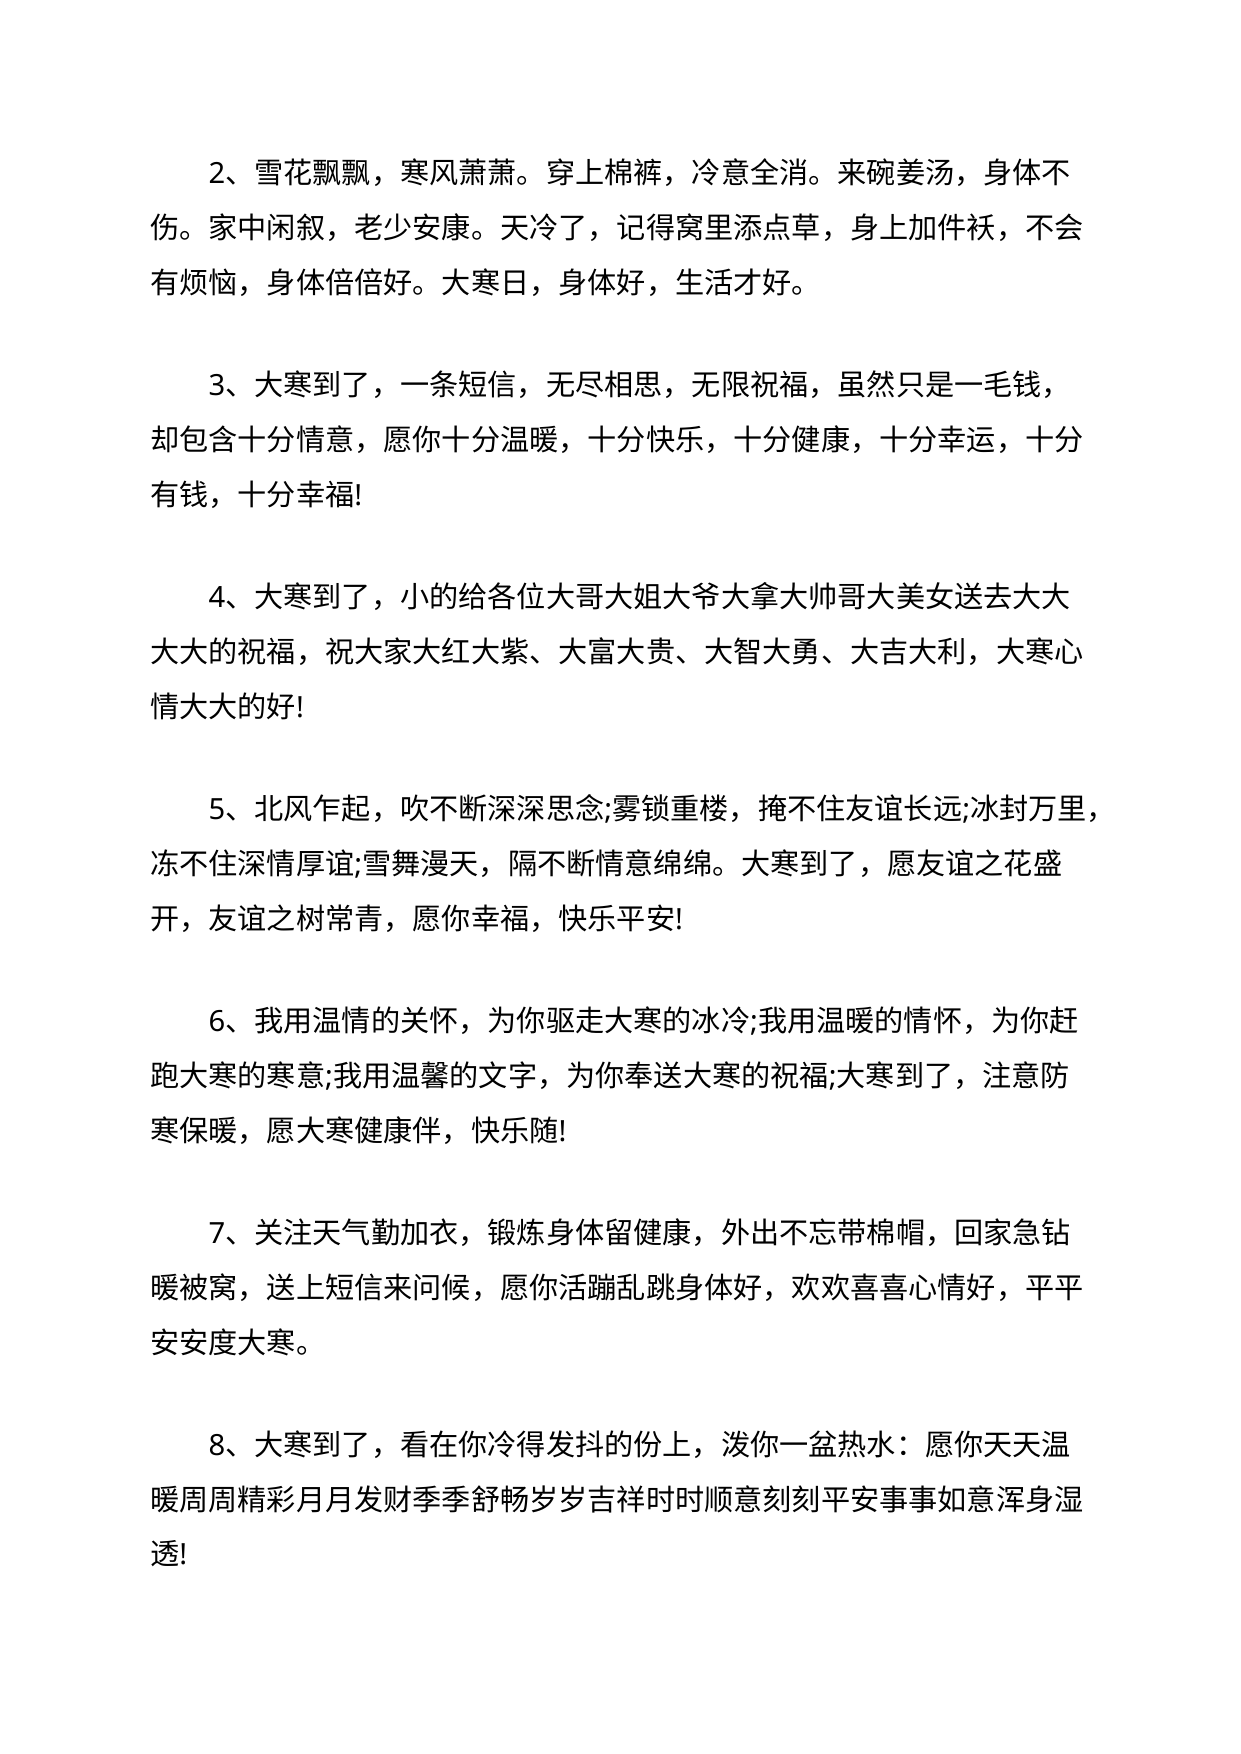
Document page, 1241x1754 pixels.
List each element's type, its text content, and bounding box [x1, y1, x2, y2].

text 8、大寒到了，看在你冷得发抖的份上，泼你一盆热水：愿你天天温暖周周精彩月月发财季季舒畅岁岁吉祥时时顺意刻刻平安事事如意浑身湿透! [150, 1421, 1090, 1573]
text 5、北风乍起，吹不断深深思念;雾锁重楼，掩不住友谊长远;冰封万里，冻不住深情厚谊;雪舞漫天，隔不断情意绵绵。大寒到了，愿友谊之花盛开，友谊之树常青，愿你幸福，快乐平安! [150, 785, 1090, 938]
text 3、大寒到了，一条短信，无尽相思，无限祝福，虽然只是一毛钱，却包含十分情意，愿你十分温暖，十分快乐，十分健康，十分幸运，十分有钱，十分幸福! [150, 362, 1090, 514]
text 2、雪花飘飘，寒风萧萧。穿上棉裤，冷意全消。来碗姜汤，身体不伤。家中闲叙，老少安康。天冷了，记得窝里添点草，身上加件袄，不会有烦恼，身体倍倍好。大寒日，身体好，生活才好。 [150, 150, 1090, 302]
text 4、大寒到了，小的给各位大哥大姐大爷大拿大帅哥大美女送去大大大大的祝福，祝大家大红大紫、大富大贵、大智大勇、大吉大利，大寒心情大大的好! [150, 573, 1090, 726]
text 6、我用温情的关怀，为你驱走大寒的冰冷;我用温暖的情怀，为你赶跑大寒的寒意;我用温馨的文字，为你奉送大寒的祝福;大寒到了，注意防寒保暖，愿大寒健康伴，快乐随! [150, 997, 1090, 1150]
text 7、关注天气勤加衣，锻炼身体留健康，外出不忘带棉帽，回家急钻暖被窝，送上短信来问候，愿你活蹦乱跳身体好，欢欢喜喜心情好，平平安安度大寒。 [150, 1209, 1090, 1362]
